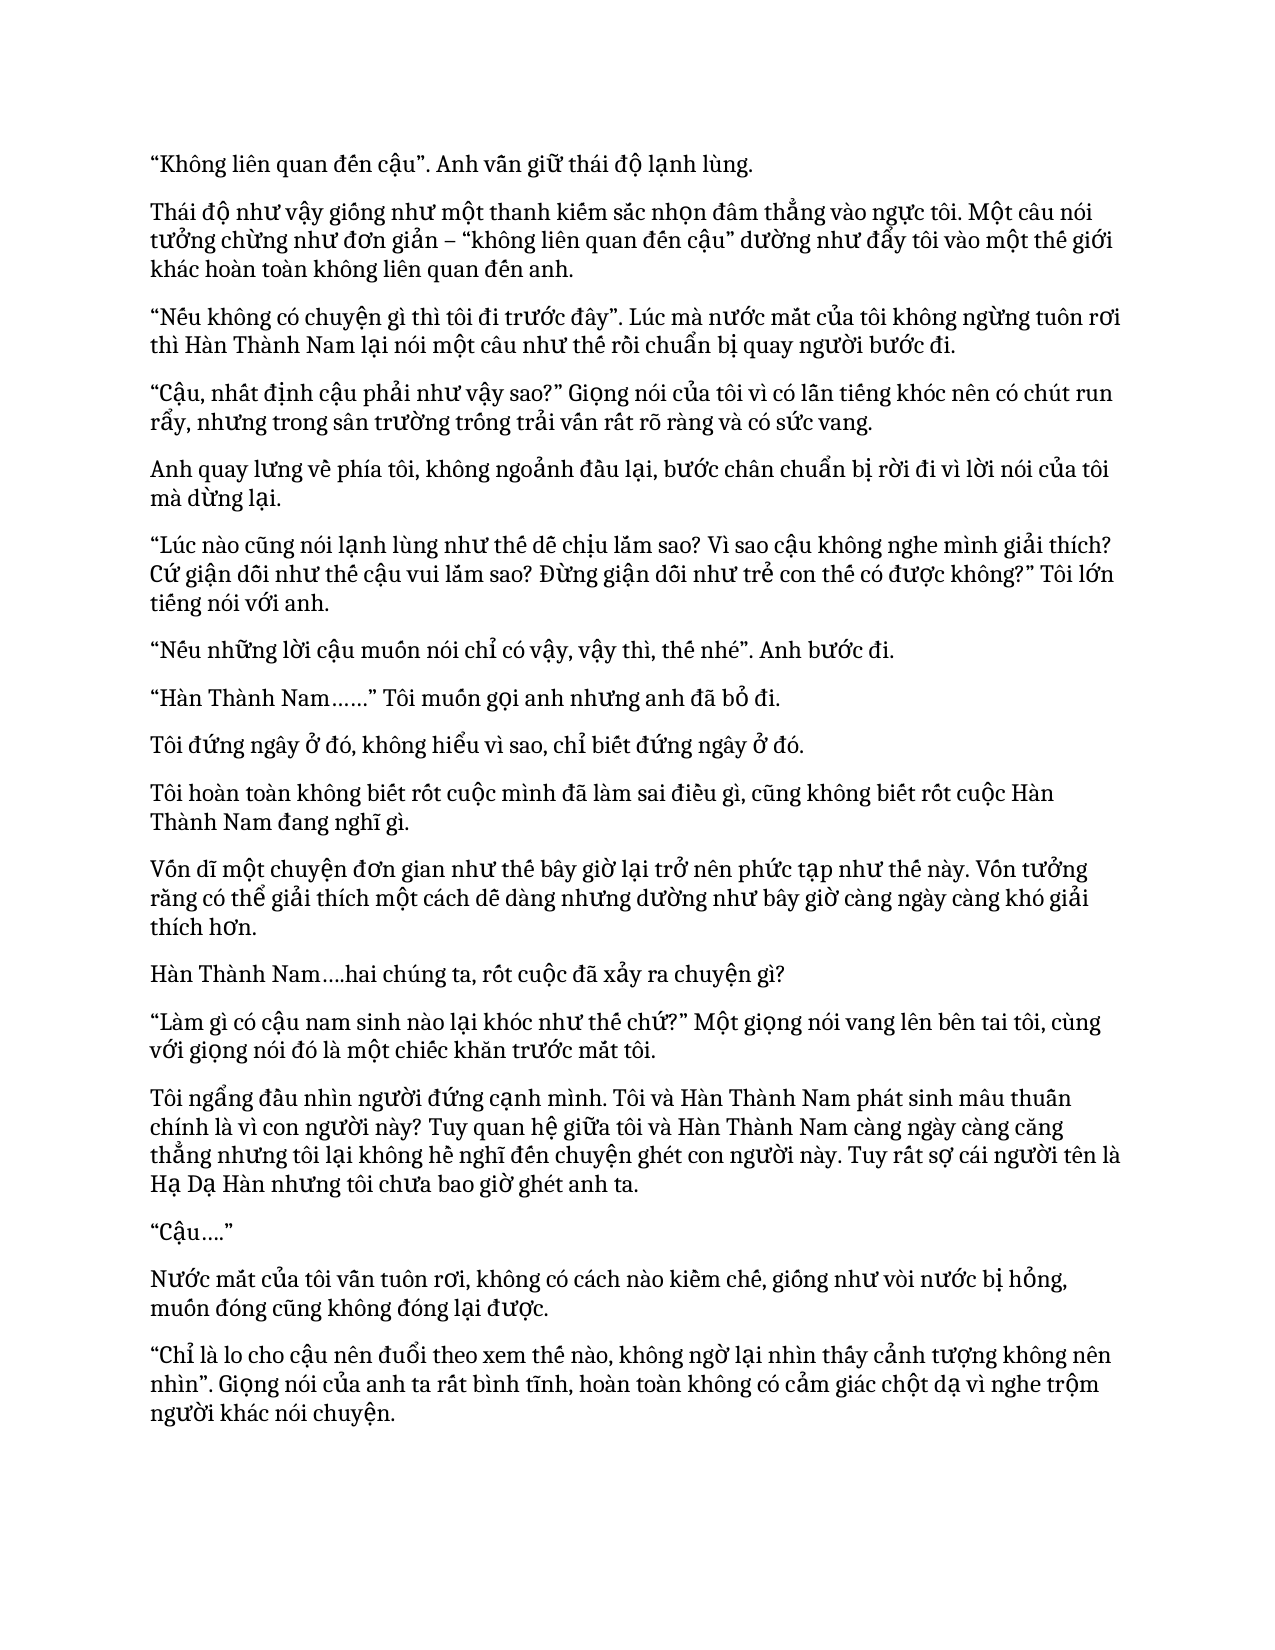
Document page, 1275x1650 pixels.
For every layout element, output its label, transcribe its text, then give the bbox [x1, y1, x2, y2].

text Tôi hoàn toàn không biết rốt cuộc mình đã làm sai điều gì, cũng không biết rốt cuộc Hàn Thành Nam đang nghĩ gì. [150, 779, 1125, 836]
text “Nếu những lời cậu muốn nói chỉ có vậy, vậy thì, thế nhé”. Anh bước đi. [150, 636, 1125, 665]
text “Làm gì có cậu nam sinh nào lại khóc như thế chứ?” Một giọng nói vang lên bên tai tôi, cùng với giọng nói đó là một chiếc khăn trước mắt tôi. [150, 1007, 1125, 1065]
text “Lúc nào cũng nói lạnh lùng như thế dễ chịu lắm sao? Vì sao cậu không nghe mình giải thích? Cứ giận dỗi như thế cậu vui lắm sao? Đừng giận dỗi như trẻ con thế có được không?” Tôi lớn tiếng nói với anh. [150, 531, 1125, 617]
text “Nếu không có chuyện gì thì tôi đi trước đây”. Lúc mà nước mắt của tôi không ngừng tuôn rơi thì Hàn Thành Nam lại nói một câu như thế rồi chuẩn bị quay người bước đi. [150, 302, 1125, 360]
text “Không liên quan đến cậu”. Anh vẫn giữ thái độ lạnh lùng. [150, 150, 1125, 179]
text Hàn Thành Nam….hai chúng ta, rốt cuộc đã xảy ra chuyện gì? [150, 960, 1125, 989]
text “Hàn Thành Nam……” Tôi muốn gọi anh nhưng anh đã bỏ đi. [150, 684, 1125, 712]
text “Chỉ là lo cho cậu nên đuổi theo xem thế nào, không ngờ lại nhìn thấy cảnh tượng không nên nhìn”. Giọng nói của anh ta rất bình tĩnh, hoàn toàn không có cảm giác chột dạ vì nghe trộm người khác nói chuyện. [150, 1341, 1125, 1427]
text Tôi đứng ngây ở đó, không hiểu vì sao, chỉ biết đứng ngây ở đó. [150, 731, 1125, 760]
text “Cậu, nhất định cậu phải như vậy sao?” Giọng nói của tôi vì có lẫn tiếng khóc nên có chút run rẩy, nhưng trong sân trường trống trải vấn rất rõ ràng và có sức vang. [150, 379, 1125, 436]
text “Cậu….” [150, 1217, 1125, 1246]
text Anh quay lưng về phía tôi, không ngoảnh đầu lại, bước chân chuẩn bị rời đi vì lời nói của tôi mà dừng lại. [150, 455, 1125, 512]
text Thái độ như vậy giống như một thanh kiếm sắc nhọn đâm thẳng vào ngực tôi. Một câu nói tưởng chừng như đơn giản – “không liên quan đến cậu” dường như đẩy tôi vào một thế giới khác hoàn toàn không liên quan đến anh. [150, 197, 1125, 284]
text Nước mắt của tôi vẫn tuôn rơi, không có cách nào kiềm chế, giống như vòi nước bị hỏng, muốn đóng cũng không đóng lại được. [150, 1265, 1125, 1322]
text Vốn dĩ một chuyện đơn gian như thế bây giờ lại trở nên phức tạp như thế này. Vốn tưởng rằng có thể giải thích một cách dễ dàng nhưng dường như bây giờ càng ngày càng khó giải thích hơn. [150, 855, 1125, 941]
text Tôi ngẩng đầu nhìn người đứng cạnh mình. Tôi và Hàn Thành Nam phát sinh mâu thuẫn chính là vì con người này? Tuy quan hệ giữa tôi và Hàn Thành Nam càng ngày càng căng thẳng nhưng tôi lại không hề nghĩ đến chuyện ghét con người này. Tuy rất sợ cái người tên là Hạ Dạ Hàn nhưng tôi chưa bao giờ ghét anh ta. [150, 1084, 1125, 1199]
